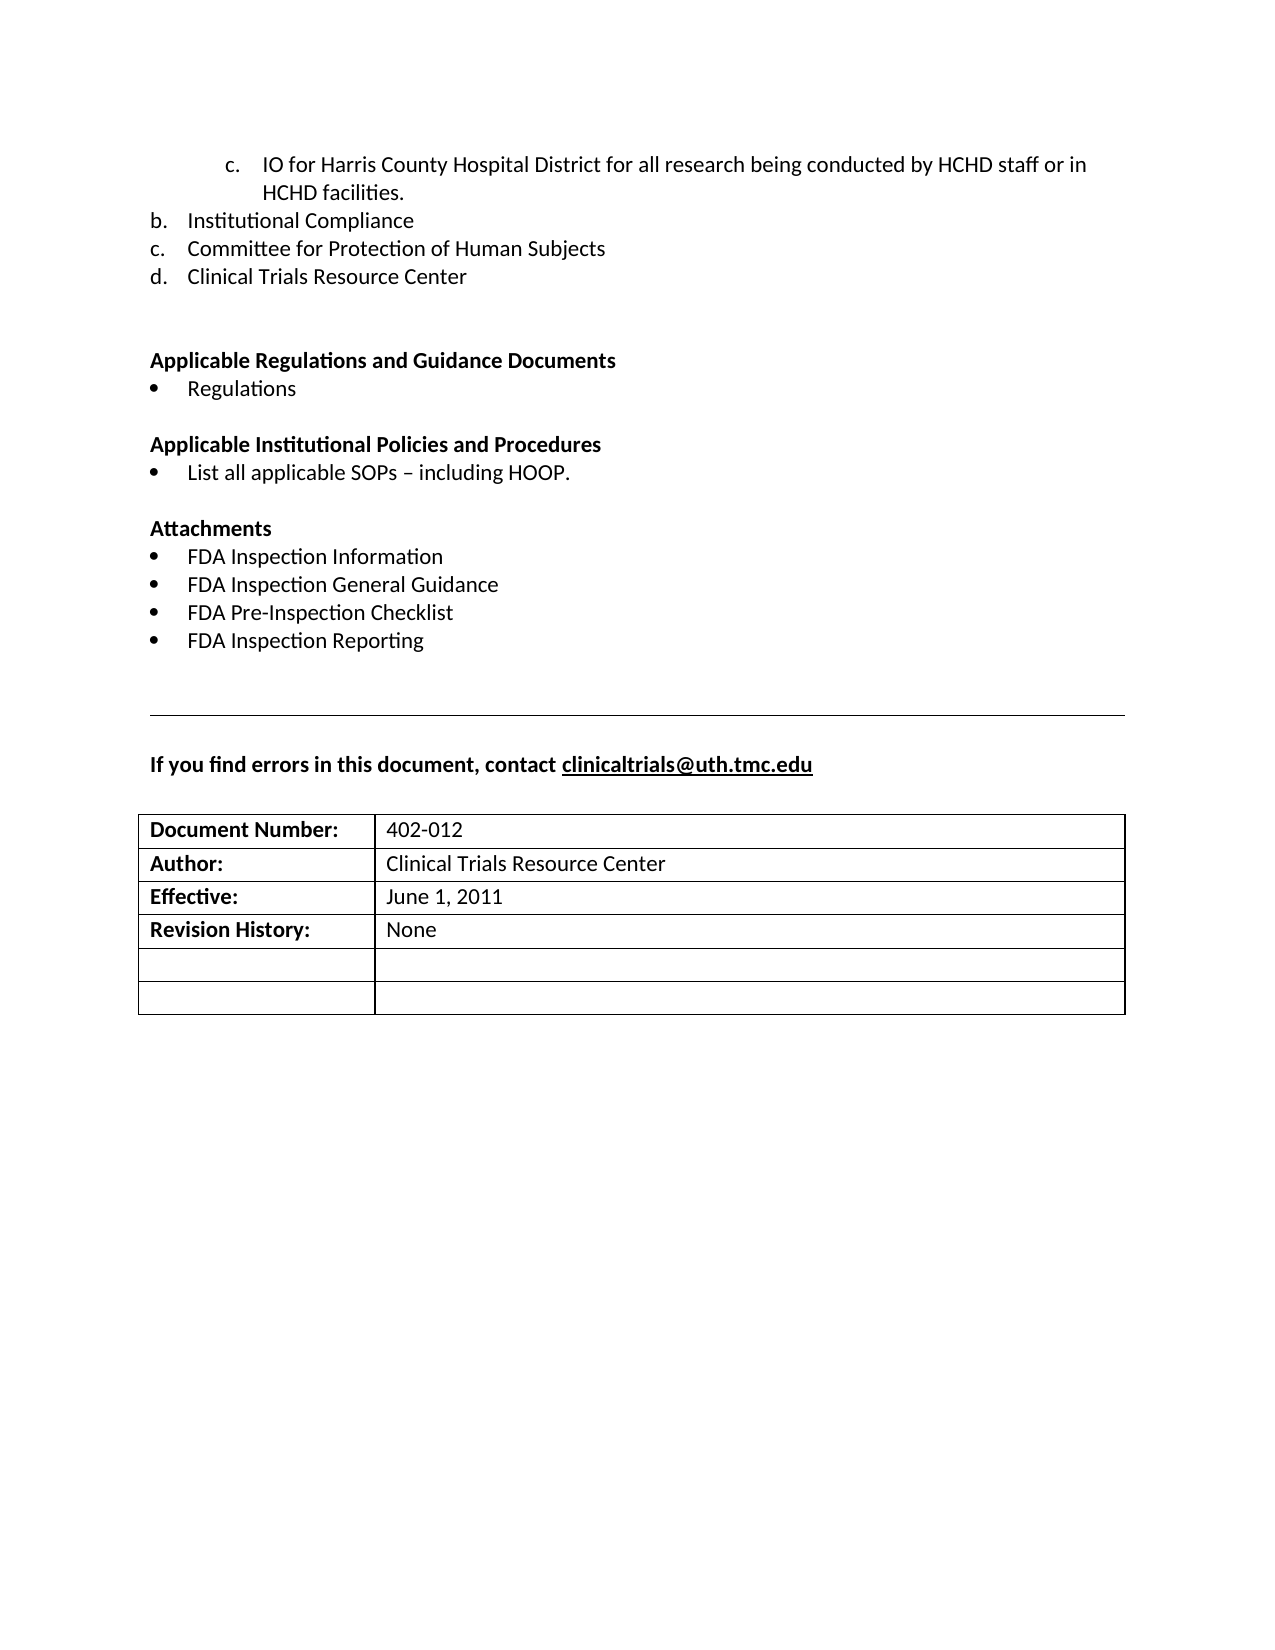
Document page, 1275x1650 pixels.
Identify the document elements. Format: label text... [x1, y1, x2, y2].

table_cell Revision History: [139, 915, 374, 948]
list List all applicable SOPs – including HOOP. [150, 458, 1125, 486]
text Applicable Institutional Policies and Procedures [150, 430, 1125, 458]
list FDA Pre-Inspection Checklist [150, 598, 1125, 626]
table_cell [376, 949, 1124, 981]
list Regulations [150, 374, 1125, 402]
table_header 402-012 [376, 815, 1124, 848]
table_cell None [376, 915, 1124, 948]
text Attachments [150, 514, 1125, 542]
list IO for Harris County Hospital District for all research being conducted by HCHD staff or in HCHD facilities. [225, 150, 1125, 206]
list Institutional Compliance [150, 206, 1125, 234]
table_cell June 1, 2011 [376, 882, 1124, 914]
table_cell [376, 982, 1124, 1013]
list FDA Inspection Reporting [150, 626, 1125, 654]
list FDA Inspection Information [150, 542, 1125, 570]
table_cell Author: [139, 849, 374, 881]
list FDA Inspection General Guidance [150, 570, 1125, 598]
table_header Document Number: [139, 815, 374, 848]
text Applicable Regulations and Guidance Documents [150, 346, 1125, 374]
list Clinical Trials Resource Center [150, 262, 1125, 290]
table_cell [139, 982, 374, 1013]
list Committee for Protection of Human Subjects [150, 234, 1125, 262]
table_cell Effective: [139, 882, 374, 914]
table_cell Clinical Trials Resource Center [376, 849, 1124, 881]
text If you find errors in this document, contact clinicaltrials@uth.tmc.edu [150, 750, 1125, 778]
table_cell [139, 949, 374, 981]
